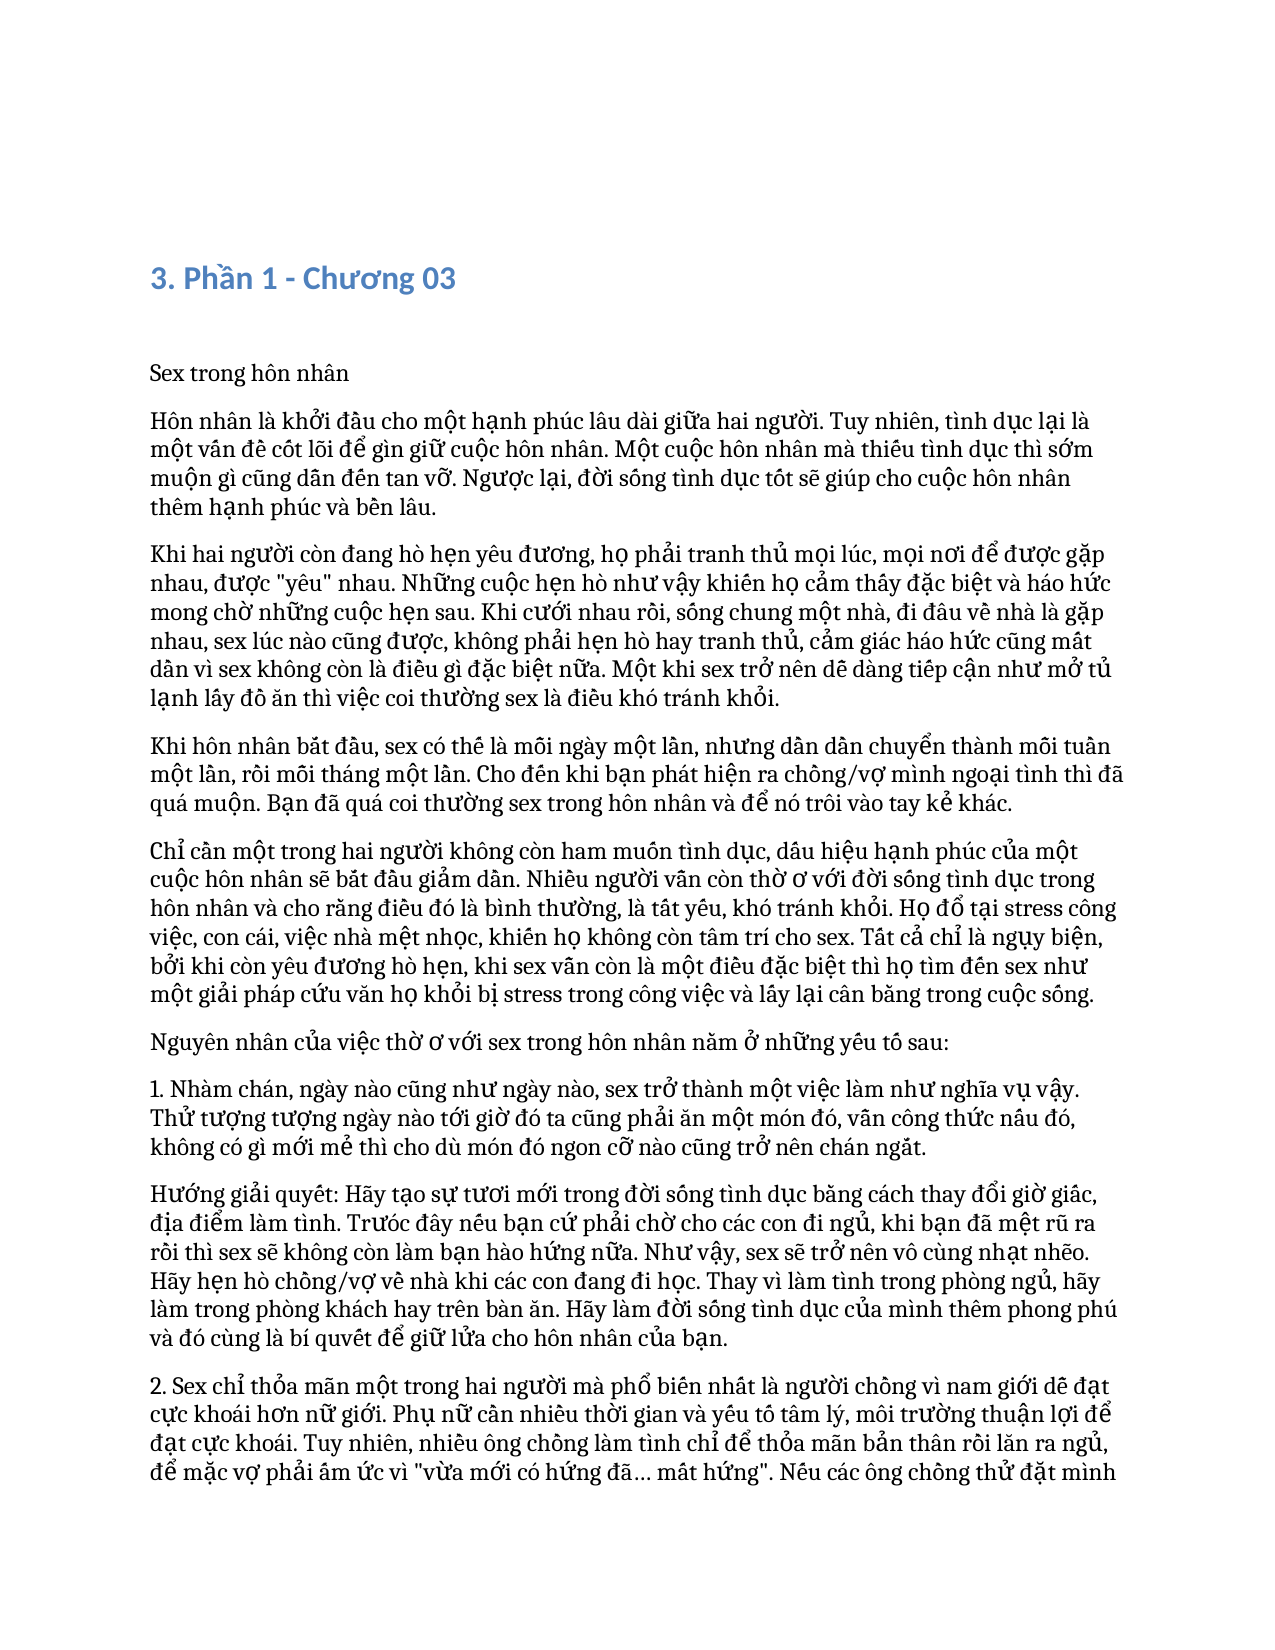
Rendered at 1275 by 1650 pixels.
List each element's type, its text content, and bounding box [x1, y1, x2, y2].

text Sex trong hôn nhân [150, 302, 1125, 388]
text Chỉ cần một trong hai người không còn ham muốn tình dục, dấu hiệu hạnh phúc của một cuộc hôn nhân sẽ bắt đầu giảm dần. Nhiều người vẫn còn thờ ơ với đời sống tình dục trong hôn nhân và cho rằng điều đó là bình thường, là tất yếu, khó tránh khỏi. Họ đổ tại stress công việc, con cái, việc nhà mệt nhọc, khiến họ không còn tâm trí cho sex. Tất cả chỉ là ngụy biện, bởi khi còn yêu đương hò hẹn, khi sex vẫn còn là một điều đặc biệt thì họ tìm đến sex như một giải pháp cứu văn họ khỏi bị stress trong công việc và lấy lại cân bằng trong cuộc sống. [150, 837, 1125, 1009]
text Khi hai người còn đang hò hẹn yêu đương, họ phải tranh thủ mọi lúc, mọi nơi để được gặp nhau, được "yêu" nhau. Những cuộc hẹn hò như vậy khiến họ cảm thấy đặc biệt và háo hức mong chờ những cuộc hẹn sau. Khi cưới nhau rồi, sống chung một nhà, đi đâu về nhà là gặp nhau, sex lúc nào cũng được, không phải hẹn hò hay tranh thủ, cảm giác háo hức cũng mất dần vì sex không còn là điều gì đặc biệt nữa. Một khi sex trở nên dễ dàng tiếp cận như mở tủ lạnh lấy đồ ăn thì việc coi thường sex là điều khó tránh khỏi. [150, 540, 1125, 713]
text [150, 1372, 1125, 1487]
text Nguyên nhân của việc thờ ơ với sex trong hôn nhân nằm ở những yếu tố sau: [150, 1028, 1125, 1057]
text Hướng giải quyết: Hãy tạo sự tươi mới trong đời sống tình dục bằng cách thay đổi giờ giấc, địa điểm làm tình. Trưóc đây nếu bạn cứ phải chờ cho các con đi ngủ, khi bạn đã mệt rũ ra rồi thì sex sẽ không còn làm bạn hào hứng nữa. Như vậy, sex sẽ trở nên vô cùng nhạt nhẽo. Hãy hẹn hò chồng/vợ về nhà khi các con đang đi học. Thay vì làm tình trong phòng ngủ, hãy làm trong phòng khách hay trên bàn ăn. Hãy làm đời sống tình dục của mình thêm phong phú và đó cùng là bí quvết để giữ lửa cho hôn nhân của bạn. [150, 1180, 1125, 1353]
text 1. Nhàm chán, ngày nào cũng như ngày nào, sex trở thành một việc làm như nghĩa vụ vậy. Thử tượng tượng ngày nào tới giờ đó ta cũng phải ăn một món đó, vẫn công thức nấu đó, không có gì mới mẻ thì cho dù món đó ngon cỡ nào cũng trở nên chán ngắt. [150, 1075, 1125, 1162]
text Khi hôn nhân bắt đầu, sex có thế là mỗi ngày một lần, nhưng dần dần chuyển thành mỗi tuần một lần, rồi mỗi tháng một lần. Cho đến khi bạn phát hiện ra chồng/vợ mình ngoại tình thì đã quá muộn. Bạn đã quá coi thường sex trong hôn nhân và để nó trôi vào tay kẻ khác. [150, 732, 1125, 818]
text Hôn nhân là khởi đầu cho một hạnh phúc lâu dài giữa hai người. Tuy nhiên, tình dục lại là một vấn đề cốt lõi để gìn giữ cuộc hôn nhân. Một cuộc hôn nhân mà thiếu tình dục thì sớm muộn gì cũng dẫn đến tan vỡ. Ngược lại, đời sống tình dục tốt sẽ giúp cho cuộc hôn nhân thêm hạnh phúc và bền lâu. [150, 407, 1125, 522]
subtitle 3. Phần 1 - Chương 03 [150, 257, 1125, 298]
